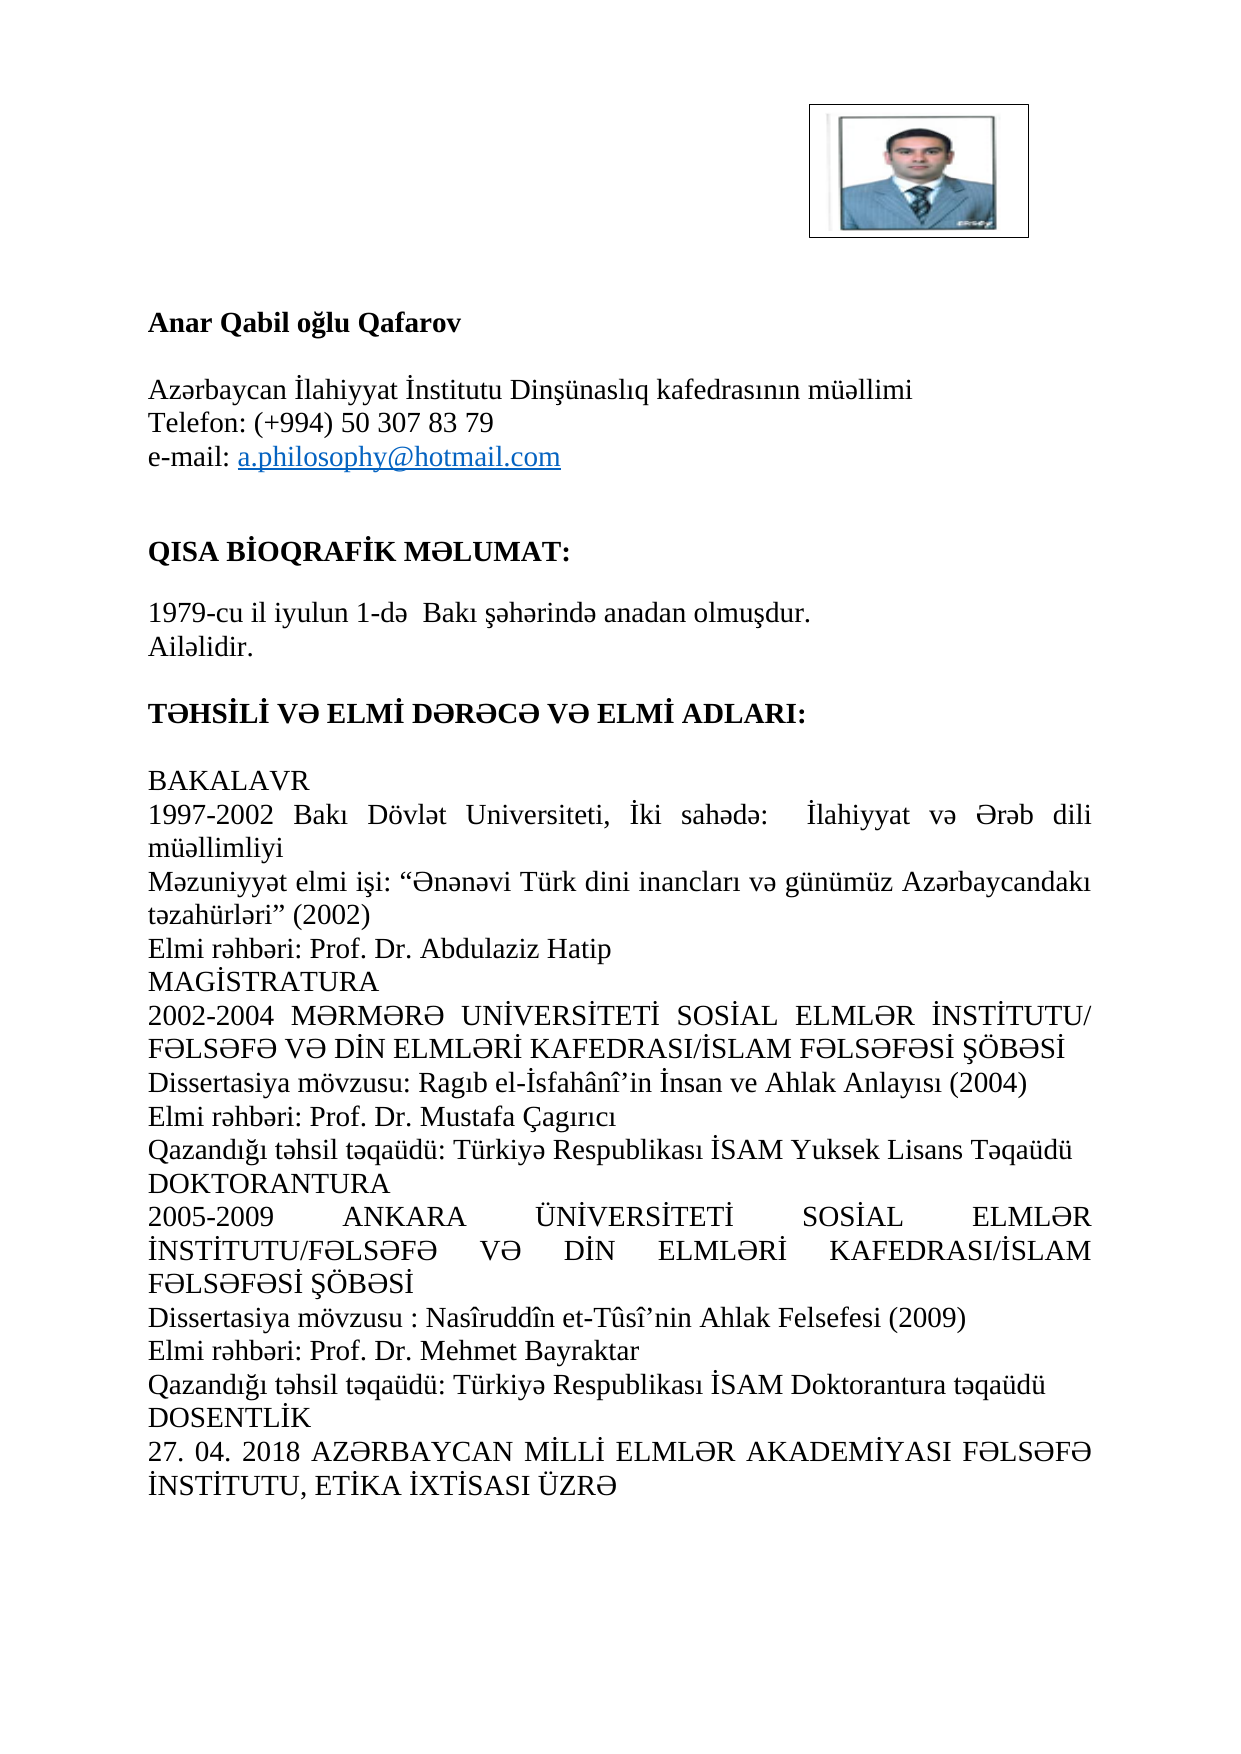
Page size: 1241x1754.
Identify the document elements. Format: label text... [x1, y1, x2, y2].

text Ailəlidir. [148, 629, 1093, 663]
text QISA BİOQRAFİK MƏLUMAT: [148, 534, 1093, 567]
text Azərbaycan İlahiyyat İnstitutu Dinşünaslıq kafedrasının müəllimi [148, 372, 1093, 405]
text DOKTORANTURA [148, 1166, 1093, 1199]
text DOSENTLİK [148, 1401, 1093, 1434]
text Elmi rəhbəri: Prof. Dr. Mehmet Bayraktar [148, 1333, 1093, 1367]
text Elmi rəhbəri: Prof. Dr. Mustafa Çagırıcı [148, 1099, 1093, 1132]
text 1997-2002 Bakı Dövlət Universiteti, İki sahədə: İlahiyyat və Ərəb dili müəllimliyi [148, 797, 1093, 864]
text 2002-2004 MƏRMƏRƏ UNİVERSİTETİ SOSİAL ELMLƏR İNSTİTUTU/ FƏLSƏFƏ VƏ DİN ELMLƏRİ KAFEDRASI/İSLAM FƏLSƏFƏSİ ŞÖBƏSİ [148, 998, 1093, 1065]
text Telefon: (+994) 50 307 83 79 [148, 405, 1093, 439]
text e-mail: a.philosophy@hotmail.com [148, 439, 1093, 472]
text Anar Qabil oğlu Qafarov [148, 305, 1093, 338]
text 2005-2009 ANKARA ÜNİVERSİTETİ SOSİAL ELMLƏR İNSTİTUTU/FƏLSƏFƏ VƏ DİN ELMLƏRİ KAFEDRASI/İSLAM FƏLSƏFƏSİ ŞÖBƏSİ [148, 1199, 1093, 1300]
text TƏHSİLİ VƏ ELMİ DƏRƏCƏ VƏ ELMİ ADLARI: [148, 696, 1093, 730]
text Qazandığı təhsil təqaüdü: Türkiyə Respublikası İSAM Yuksek Lisans Təqaüdü [148, 1132, 1093, 1166]
text Dissertasiya mövzusu : Nasîruddîn et-Tûsî’nin Ahlak Felsefesi (2009) [148, 1300, 1093, 1333]
text 27. 04. 2018 AZƏRBAYCAN MİLLİ ELMLƏR AKADEMİYASI FƏLSƏFƏ İNSTİTUTU, ETİKA İXTİSASI ÜZRƏ [148, 1434, 1093, 1501]
text Dissertasiya mövzusu: Ragıb el-İsfahânî’in İnsan ve Ahlak Anlayısı (2004) [148, 1065, 1093, 1099]
text Qazandığı təhsil təqaüdü: Türkiyə Respublikası İSAM Doktorantura təqaüdü [148, 1367, 1093, 1401]
text 1979-cu il iyulun 1-də Bakı şəhərində anadan olmuşdur. [148, 596, 1093, 629]
text Məzuniyyət elmi işi: “Ənənəvi Türk dini inancları və günümüz Azərbaycandakı təzahürləri” (2002) [148, 864, 1093, 931]
text BAKALAVR [148, 763, 1093, 797]
text Elmi rəhbəri: Prof. Dr. Abdulaziz Hatip [148, 931, 1093, 964]
text MAGİSTRATURA [148, 964, 1093, 998]
